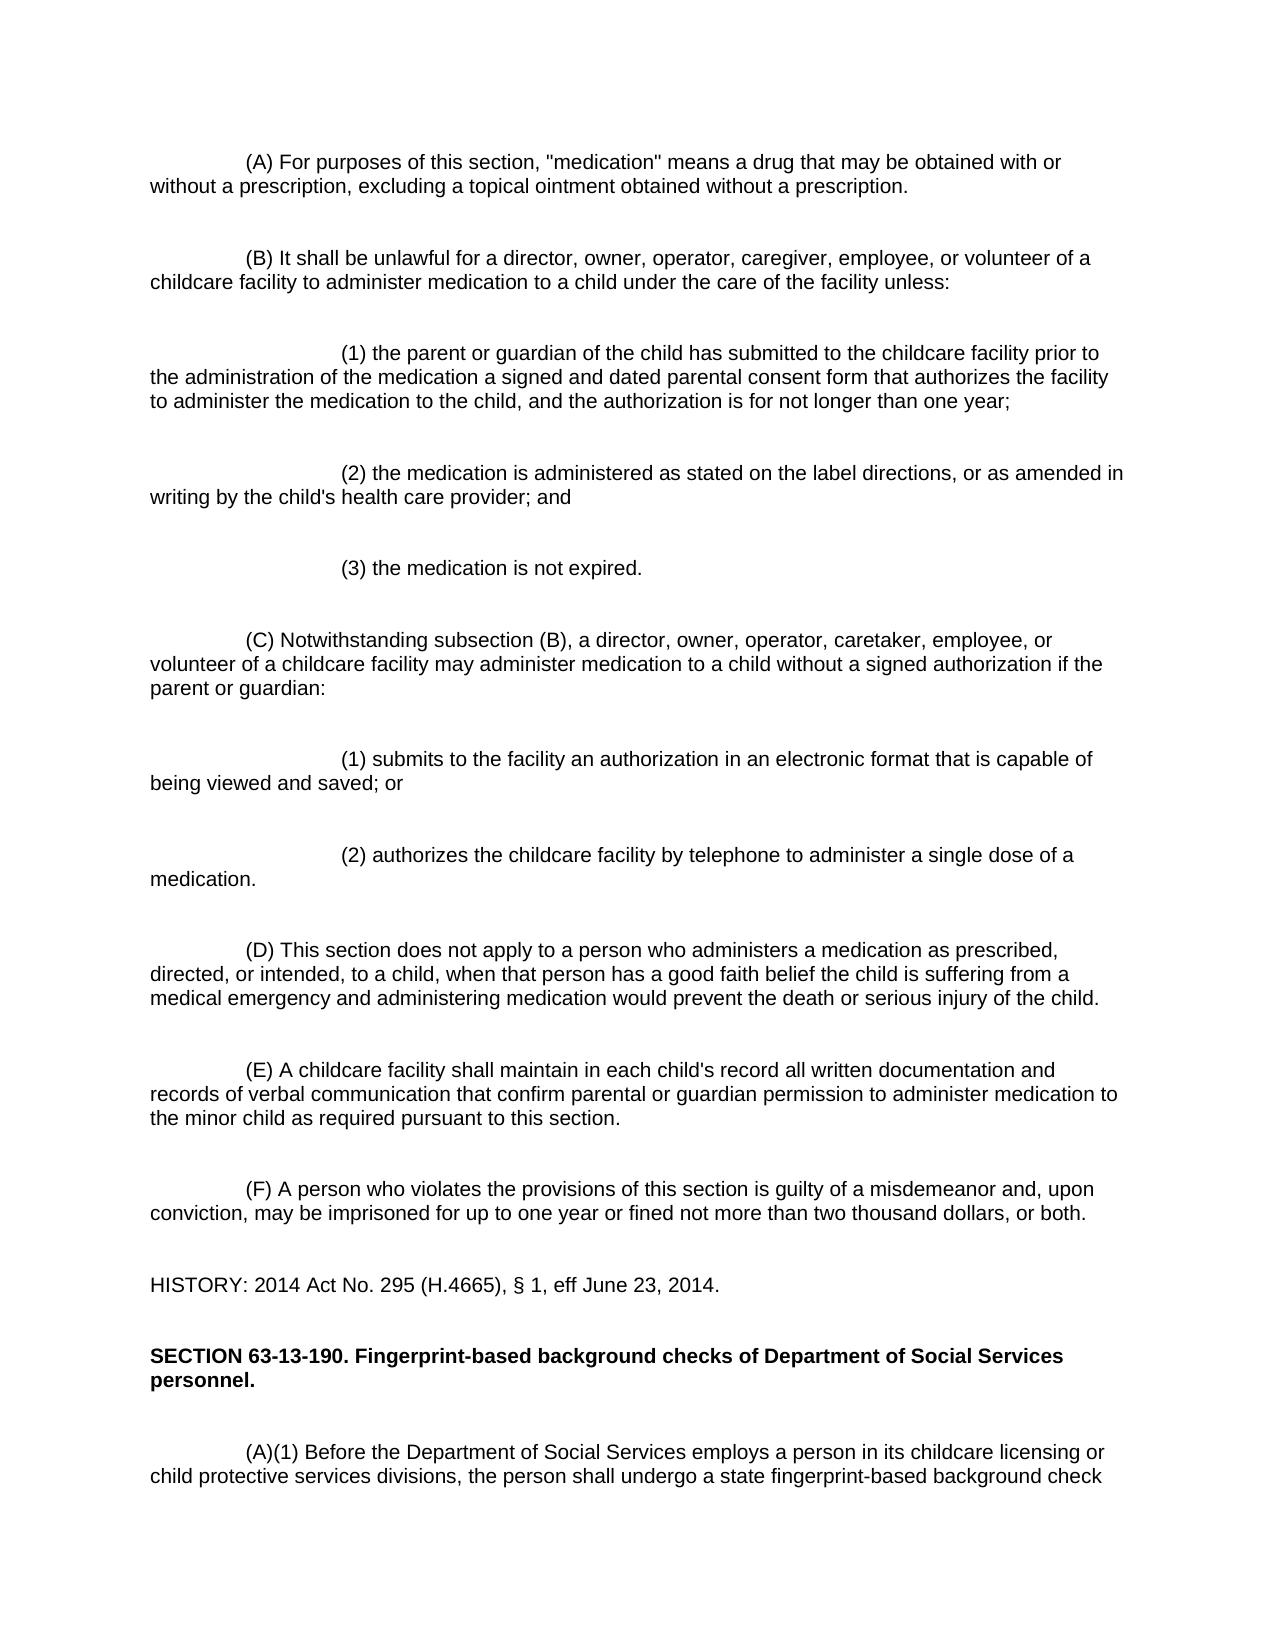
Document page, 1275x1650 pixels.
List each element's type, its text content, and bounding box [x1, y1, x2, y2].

text (F) A person who violates the provisions of this section is guilty of a misdemeanor and, upon conviction, may be imprisoned for up to one year or fined not more than two thousand dollars, or both. [150, 1177, 1125, 1249]
text SECTION 63-13-190. Fingerprint-based background checks of Department of Social Services personnel. [150, 1344, 1125, 1416]
text (1) submits to the facility an authorization in an electronic format that is capable of being viewed and saved; or [150, 747, 1125, 819]
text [150, 1440, 1125, 1488]
text (D) This section does not apply to a person who administers a medication as prescribed, directed, or intended, to a child, when that person has a good faith belief the child is suffering from a medical emergency and administering medication would prevent the death or serious injury of the child. [150, 938, 1125, 1034]
text (2) the medication is administered as stated on the label directions, or as amended in writing by the child's health care provider; and [150, 461, 1125, 532]
text (B) It shall be unlawful for a director, owner, operator, caregiver, employee, or volunteer of a childcare facility to administer medication to a child under the care of the facility unless: [150, 246, 1125, 317]
text (3) the medication is not expired. [150, 556, 1125, 604]
text (1) the parent or guardian of the child has submitted to the childcare facility prior to the administration of the medication a signed and dated parental consent form that authorizes the facility to administer the medication to the child, and the authorization is for not longer than one year; [150, 341, 1125, 437]
text (2) authorizes the childcare facility by telephone to administer a single dose of a medication. [150, 843, 1125, 914]
text (C) Notwithstanding subsection (B), a director, owner, operator, caretaker, employee, or volunteer of a childcare facility may administer medication to a child without a signed authorization if the parent or guardian: [150, 628, 1125, 723]
text HISTORY: 2014 Act No. 295 (H.4665), § 1, eff June 23, 2014. [150, 1273, 1125, 1320]
text (A) For purposes of this section, "medication" means a drug that may be obtained with or without a prescription, excluding a topical ointment obtained without a prescription. [150, 150, 1125, 222]
text (E) A childcare facility shall maintain in each child's record all written documentation and records of verbal communication that confirm parental or guardian permission to administer medication to the minor child as required pursuant to this section. [150, 1058, 1125, 1153]
